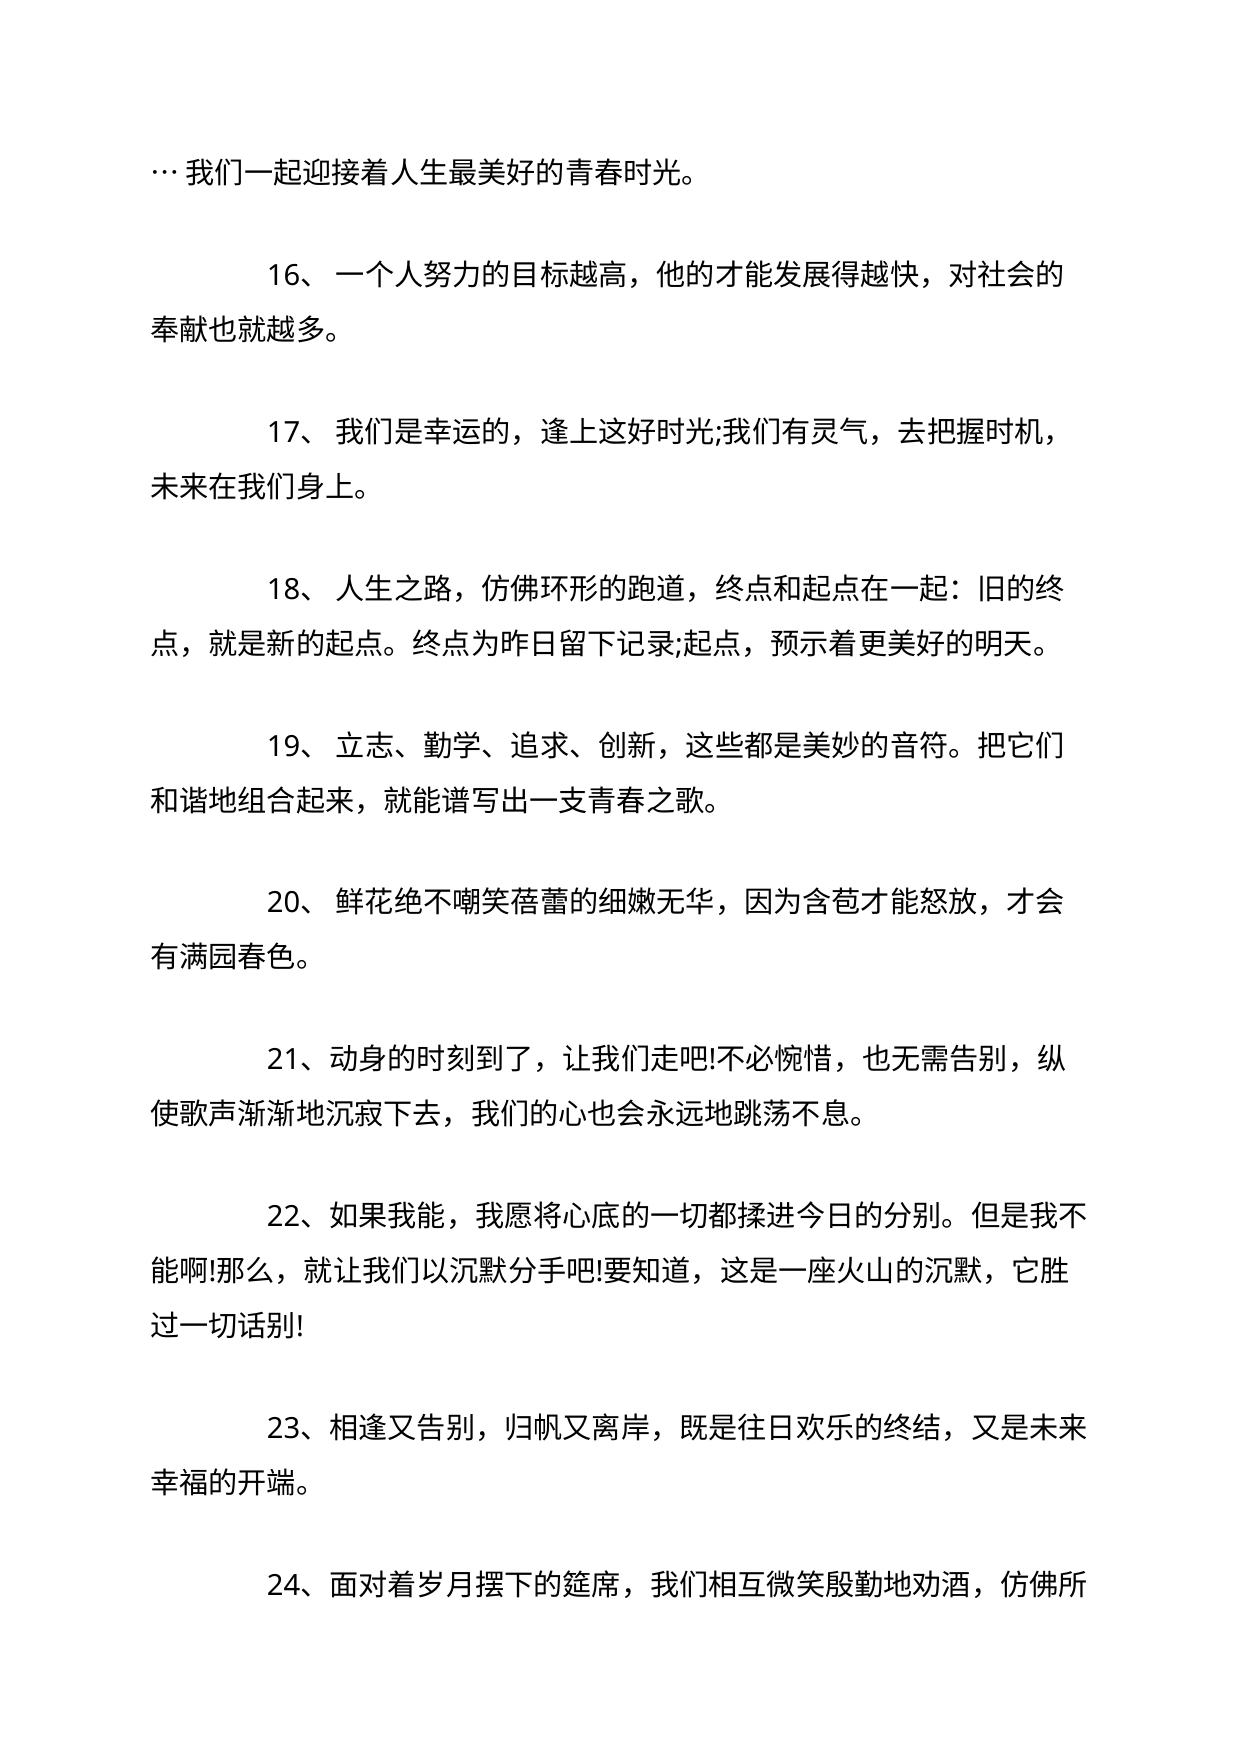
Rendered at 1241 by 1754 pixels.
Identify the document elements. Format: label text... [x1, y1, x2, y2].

text 21、动身的时刻到了，让我们走吧!不必惋惜，也无需告别，纵使歌声渐渐地沉寂下去，我们的心也会永远地跳荡不息。 [150, 1036, 1090, 1133]
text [150, 1561, 1090, 1604]
text 19、 立志、勤学、追求、创新，这些都是美妙的音符。把它们和谐地组合起来，就能谱写出一支青春之歌。 [150, 722, 1090, 819]
text 17、 我们是幸运的，逢上这好时光;我们有灵气，去把握时机，未来在我们身上。 [150, 408, 1090, 506]
text 18、 人生之路，仿佛环形的跑道，终点和起点在一起：旧的终点，就是新的起点。终点为昨日留下记录;起点，预示着更美好的明天。 [150, 565, 1090, 663]
text 16、 一个人努力的目标越高，他的才能发展得越快，对社会的奉献也就越多。 [150, 252, 1090, 349]
text 20、 鲜花绝不嘲笑蓓蕾的细嫩无华，因为含苞才能怒放，才会有满园春色。 [150, 879, 1090, 976]
text 23、相逢又告别，归帆又离岸，既是往日欢乐的终结，又是未来幸福的开端。 [150, 1404, 1090, 1502]
text 22、如果我能，我愿将心底的一切都揉进今日的分别。但是我不能啊!那么，就让我们以沉默分手吧!要知道，这是一座火山的沉默，它胜过一切话别! [150, 1193, 1090, 1345]
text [150, 150, 1090, 192]
